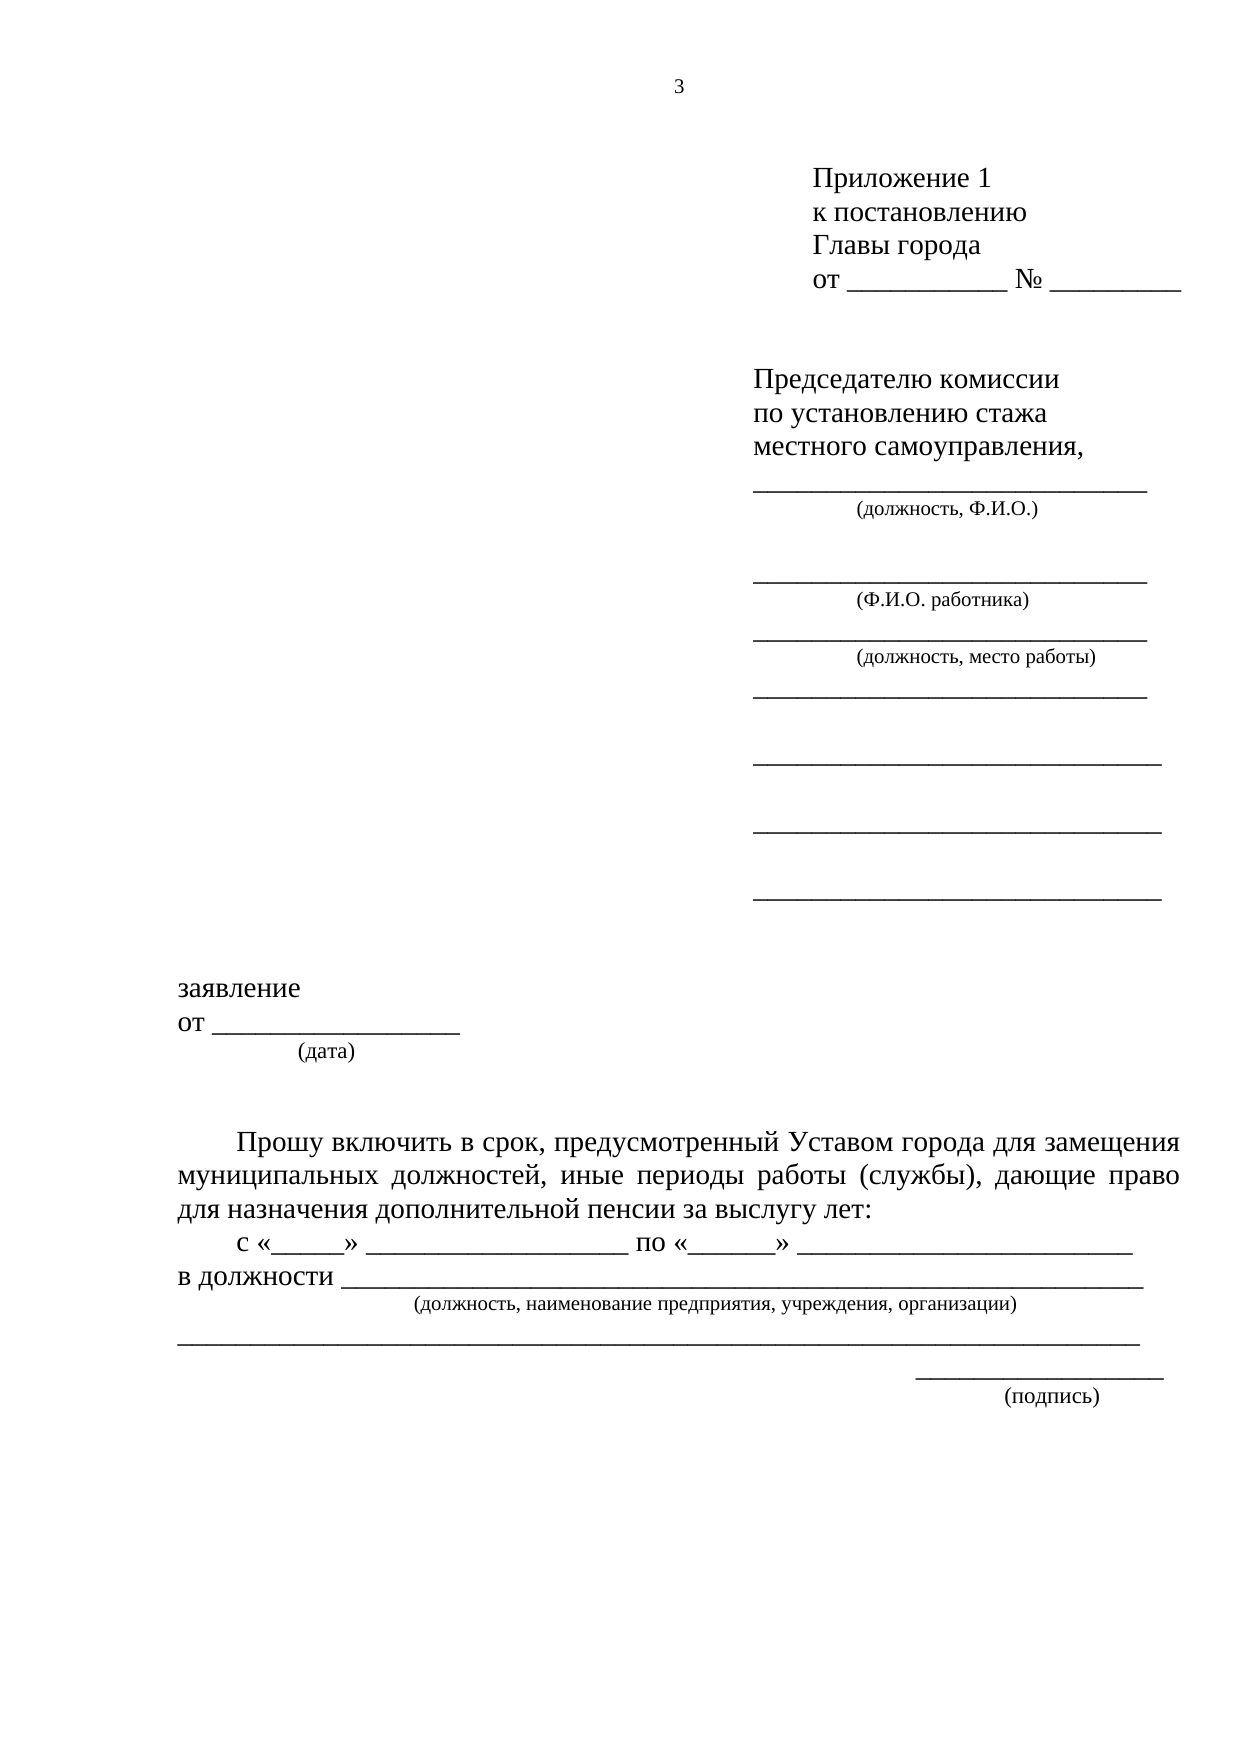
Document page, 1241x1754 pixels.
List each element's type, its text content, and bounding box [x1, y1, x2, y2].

text Главы города [812, 227, 1181, 261]
text местного самоуправления, [753, 428, 1181, 462]
text ___________________________ [753, 668, 1181, 702]
text (должность, наименование предприятия, учреждения, организации) [413, 1291, 1181, 1315]
text от _________________ [177, 1004, 1181, 1037]
text ___________________________ [753, 462, 1181, 496]
text (Ф.И.О. работника) [856, 587, 1181, 611]
text (дата) [281, 1037, 1181, 1064]
text (подпись) [1004, 1382, 1181, 1409]
text Председателю комиссии [753, 361, 1181, 395]
text от ___________ № _________ [812, 261, 1181, 294]
text с «_____» __________________ по «______» _______________________ [177, 1224, 1181, 1258]
text по установлению стажа [753, 395, 1181, 428]
text к постановлению [812, 194, 1181, 227]
text Прошу включить в срок, предусмотренный Уставом города для замещения муниципальных должностей, иные периоды работы (службы), дающие право для назначения дополнительной пенсии за выслугу лет: [177, 1124, 1181, 1224]
text в должности _______________________________________________________ [177, 1258, 1181, 1291]
text _________________ [916, 1349, 1181, 1382]
text Приложение 1 [812, 160, 1181, 194]
text (должность, место работы) [856, 644, 1181, 668]
text __________________________________________________________________ [177, 1315, 1181, 1349]
text ____________________________ [753, 803, 1181, 836]
text заявление [177, 970, 1181, 1004]
text ____________________________ [753, 736, 1181, 769]
text (должность, Ф.И.О.) [856, 496, 1181, 520]
text ___________________________ [753, 611, 1181, 644]
text ___________________________ [753, 553, 1181, 587]
text ____________________________ [753, 870, 1181, 903]
